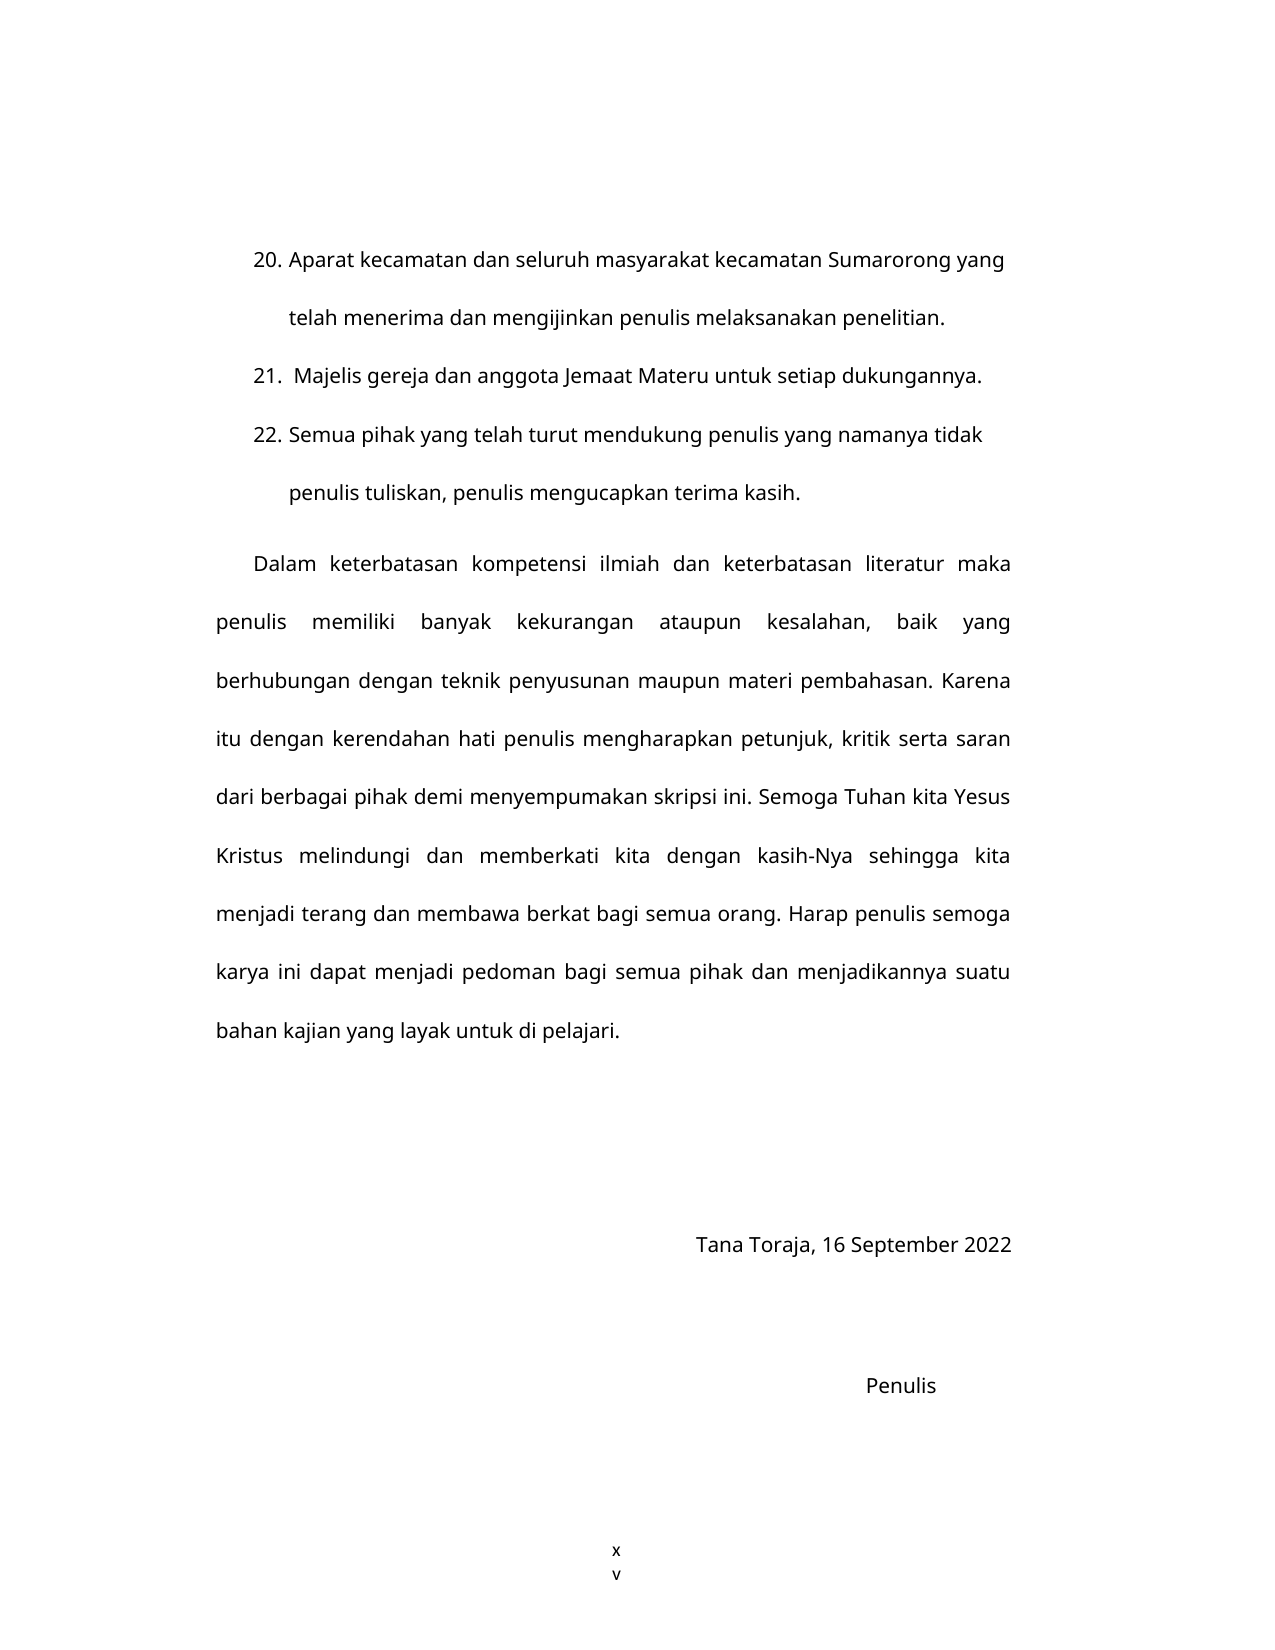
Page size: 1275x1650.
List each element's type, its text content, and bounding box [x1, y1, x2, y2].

list Majelis gereja dan anggota Jemaat Materu untuk setiap dukungannya. [216, 337, 1012, 396]
text Penulis [866, 1377, 1012, 1398]
list Aparat kecamatan dan seluruh masyarakat kecamatan Sumarorong yang telah menerima dan mengijinkan penulis melaksanakan penelitian. [253, 221, 1012, 337]
text Dalam keterbatasan kompetensi ilmiah dan keterbatasan literatur maka penulis memiliki banyak kekurangan ataupun kesalahan, baik yang berhubungan dengan teknik penyusunan maupun materi pembahasan. Karena itu dengan kerendahan hati penulis mengharapkan petunjuk, kritik serta saran dari berbagai pihak demi menyempumakan skripsi ini. Semoga Tuhan kita Yesus Kristus melindungi dan memberkati kita dengan kasih-Nya sehingga kita menjadi terang dan membawa berkat bagi semua orang. Harap penulis semoga karya ini dapat menjadi pedoman bagi semua pihak dan menjadikannya suatu bahan kajian yang layak untuk di pelajari. [216, 525, 1012, 1050]
text Tana Toraja, 16 September 2022 [216, 1236, 1012, 1257]
list Semua pihak yang telah turut mendukung penulis yang namanya tidak penulis tuliskan, penulis mengucapkan terima kasih. [253, 396, 1012, 512]
